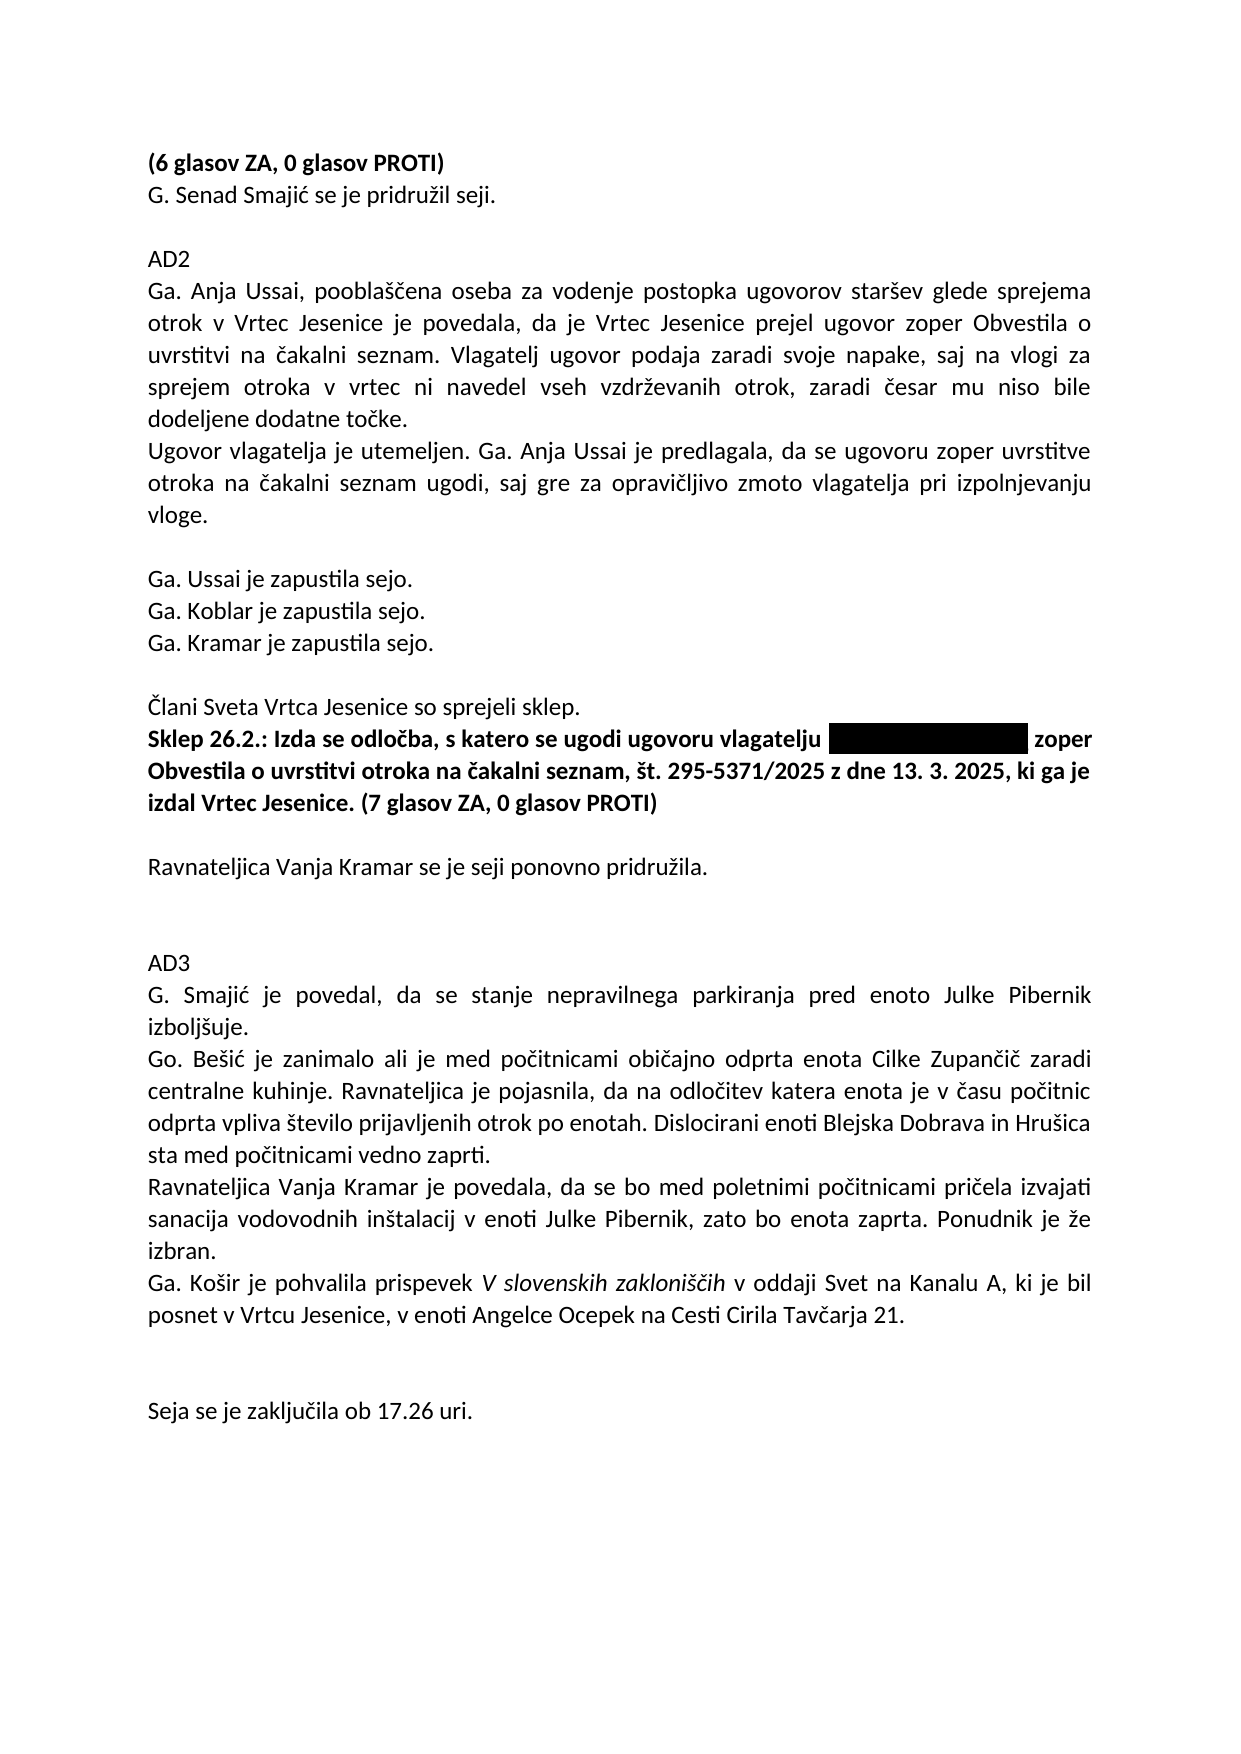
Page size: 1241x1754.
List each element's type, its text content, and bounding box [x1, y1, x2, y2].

text Ga. Košir je pohvalila prispevek V slovenskih zakloniščih v oddaji Svet na Kanalu A, ki je bil posnet v Vrtcu Jesenice, v enoti Angelce Ocepek na Cesti Cirila Tavčarja 21. [148, 1267, 1093, 1329]
text Ga. Anja Ussai, pooblaščena oseba za vodenje postopka ugovorov staršev glede sprejema otrok v Vrtec Jesenice je povedala, da je Vrtec Jesenice prejel ugovor zoper Obvestila o uvrstitvi na čakalni seznam. Vlagatelj ugovor podaja zaradi svoje napake, saj na vlogi za sprejem otroka v vrtec ni navedel vseh vzdrževanih otrok, zaradi česar mu niso bile dodeljene dodatne točke. [148, 276, 1093, 434]
text Ga. Ussai je zapustila sejo. [148, 563, 1093, 594]
text Ravnateljica Vanja Kramar je povedala, da se bo med poletnimi počitnicami pričela izvajati sanacija vodovodnih inštalacij v enoti Julke Pibernik, zato bo enota zaprta. Ponudnik je že izbran. [148, 1171, 1093, 1265]
text Sklep 26.2.: Izda se odločba, s katero se ugodi ugovoru vlagatelju ________________ zoper Obvestila o uvrstitvi otroka na čakalni seznam, št. 295-5371/2025 z dne 13. 3. 2025, ki ga je izdal Vrtec Jesenice. (7 glasov ZA, 0 glasov PROTI) [148, 723, 1093, 818]
text AD2 [148, 243, 1093, 274]
text Ga. Kramar je zapustila sejo. [148, 627, 1093, 658]
text G. Smajić je povedal, da se stanje nepravilnega parkiranja pred enoto Julke Pibernik izboljšuje. [148, 979, 1093, 1042]
text Ugovor vlagatelja je utemeljen. Ga. Anja Ussai je predlagala, da se ugovoru zoper uvrstitve otroka na čakalni seznam ugodi, saj gre za opravičljivo zmoto vlagatelja pri izpolnjevanju vloge. [148, 435, 1093, 530]
text (6 glasov ZA, 0 glasov PROTI) [148, 148, 1093, 178]
text Go. Bešić je zanimalo ali je med počitnicami običajno odprta enota Cilke Zupančič zaradi centralne kuhinje. Ravnateljica je pojasnila, da na odločitev katera enota je v času počitnic odprta vpliva število prijavljenih otrok po enotah. Dislocirani enoti Blejska Dobrava in Hrušica sta med počitnicami vedno zaprti. [148, 1043, 1093, 1169]
text G. Senad Smajić se je pridružil seji. [148, 179, 1093, 210]
text Seja se je zaključila ob 17.26 uri. [148, 1395, 1093, 1425]
text Ravnateljica Vanja Kramar se je seji ponovno pridružila. [148, 851, 1093, 882]
text AD3 [148, 947, 1093, 978]
text Člani Sveta Vrtca Jesenice so sprejeli sklep. [148, 691, 1093, 722]
text Ga. Koblar je zapustila sejo. [148, 595, 1093, 626]
